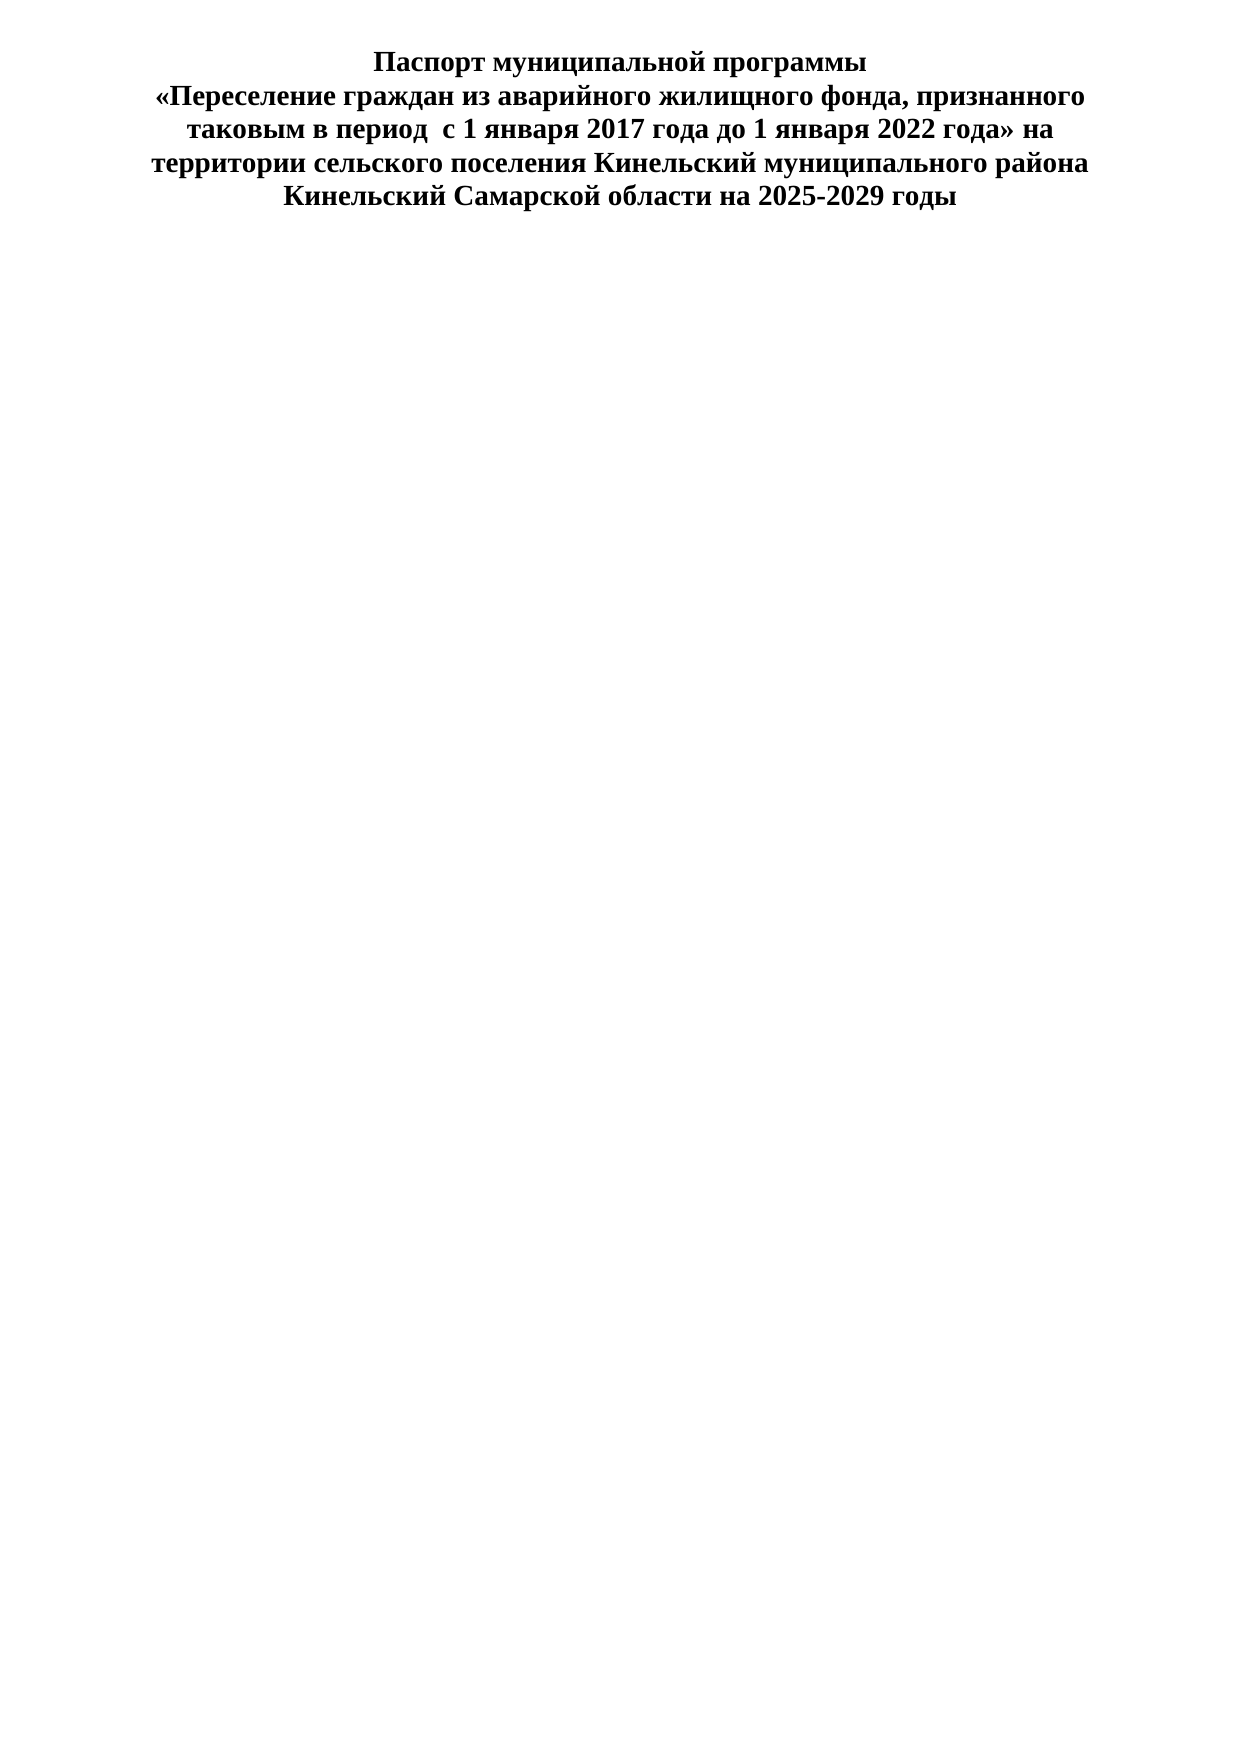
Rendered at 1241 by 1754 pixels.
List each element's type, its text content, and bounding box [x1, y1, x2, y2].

text Паспорт муниципальной программы [148, 44, 1092, 78]
text «Переселение граждан из аварийного жилищного фонда, признанного таковым в период с 1 января 2017 года до 1 января 2022 года» на территории сельского поселения Кинельский муниципального района Кинельский Самарской области на 2025-2029 годы [148, 78, 1092, 212]
